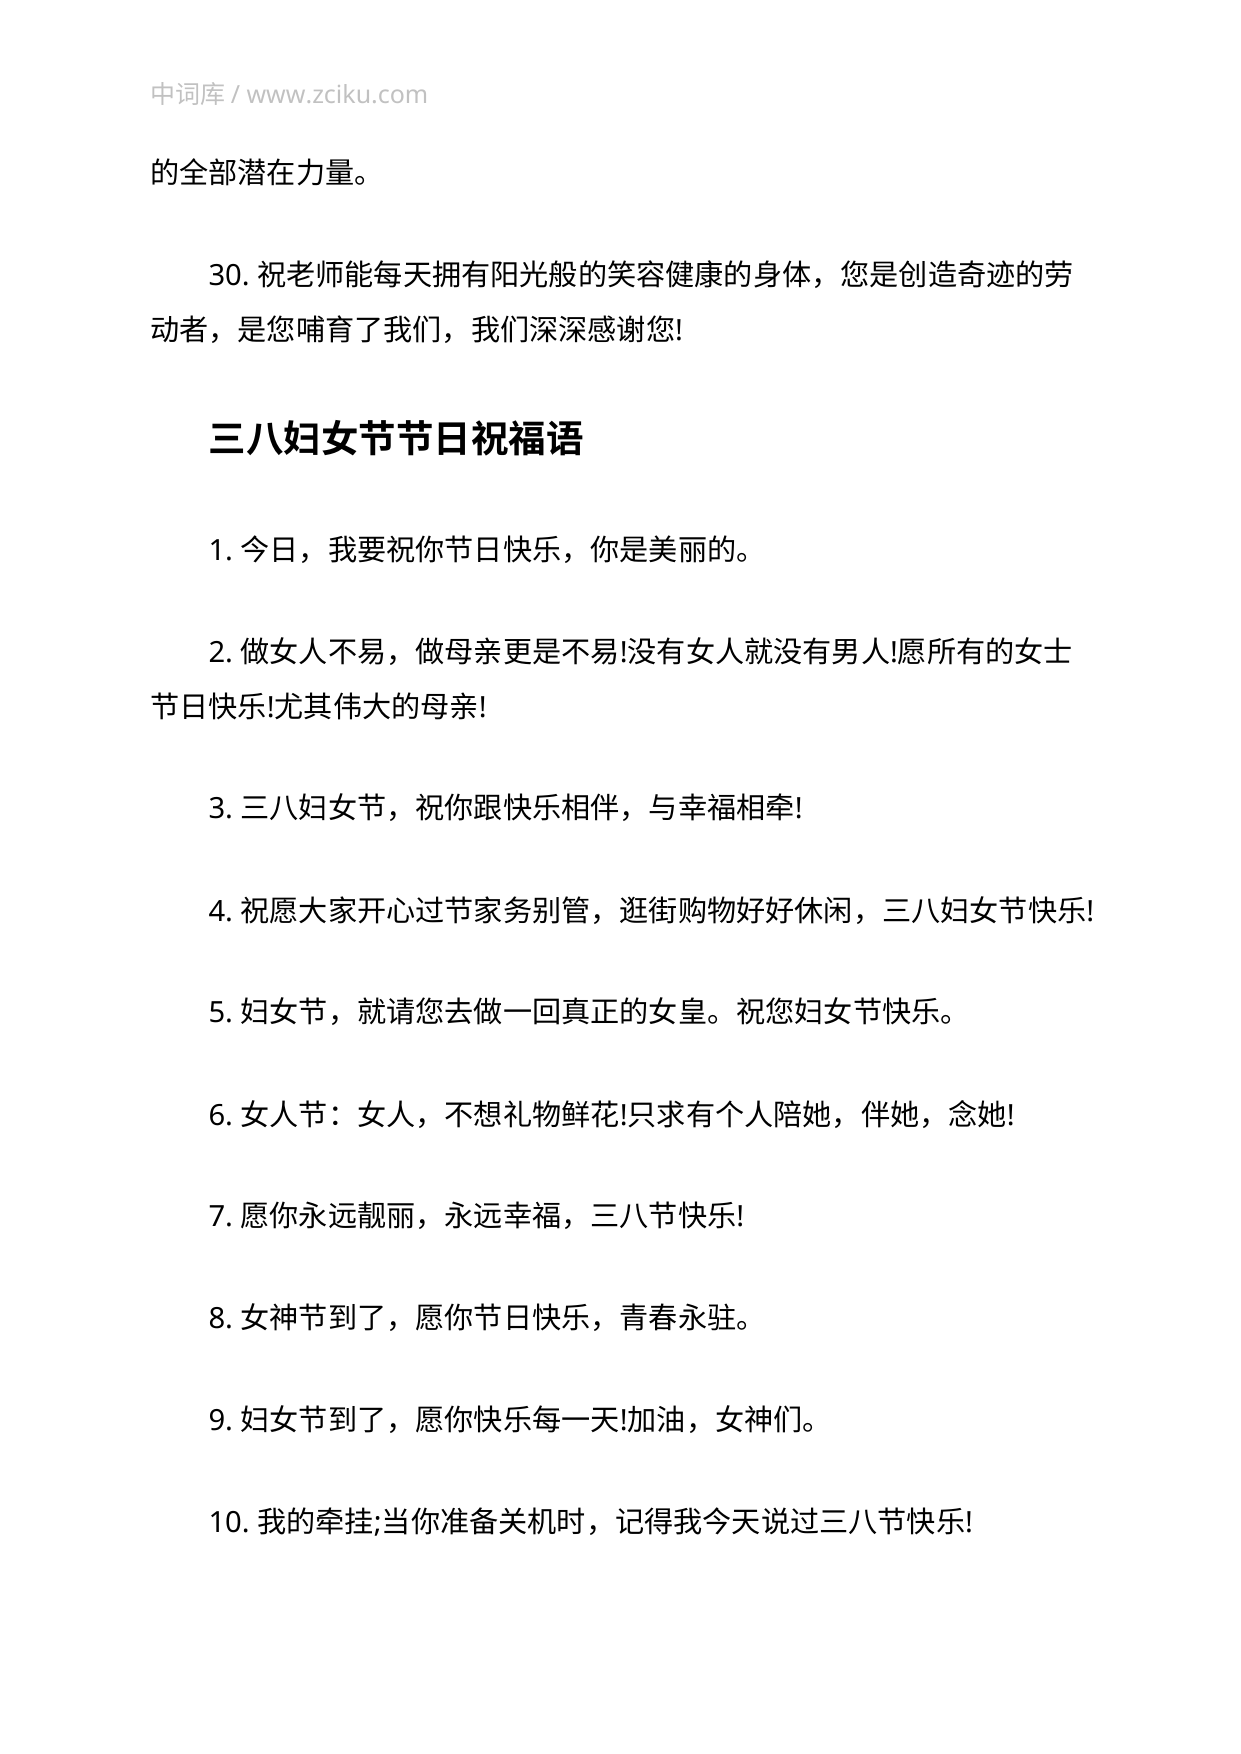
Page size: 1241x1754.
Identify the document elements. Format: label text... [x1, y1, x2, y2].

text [150, 150, 1090, 192]
text 10. 我的牵挂;当你准备关机时，记得我今天说过三八节快乐! [150, 1499, 1090, 1541]
text 三八妇女节节日祝福语 [150, 409, 1090, 463]
text 7. 愿你永远靓丽，永远幸福，三八节快乐! [150, 1193, 1090, 1235]
text 30. 祝老师能每天拥有阳光般的笑容健康的身体，您是创造奇迹的劳动者，是您哺育了我们，我们深深感谢您! [150, 252, 1090, 349]
text 9. 妇女节到了，愿你快乐每一天!加油，女神们。 [150, 1397, 1090, 1439]
text 5. 妇女节，就请您去做一回真正的女皇。祝您妇女节快乐。 [150, 989, 1090, 1031]
text 4. 祝愿大家开心过节家务别管，逛街购物好好休闲，三八妇女节快乐! [150, 887, 1090, 929]
text 1. 今日，我要祝你节日快乐，你是美丽的。 [150, 526, 1090, 568]
text 2. 做女人不易，做母亲更是不易!没有女人就没有男人!愿所有的女士节日快乐!尤其伟大的母亲! [150, 628, 1090, 726]
text 6. 女人节：女人，不想礼物鲜花!只求有个人陪她，伴她，念她! [150, 1091, 1090, 1133]
text 8. 女神节到了，愿你节日快乐，青春永驻。 [150, 1295, 1090, 1337]
text 3. 三八妇女节，祝你跟快乐相伴，与幸福相牵! [150, 785, 1090, 827]
